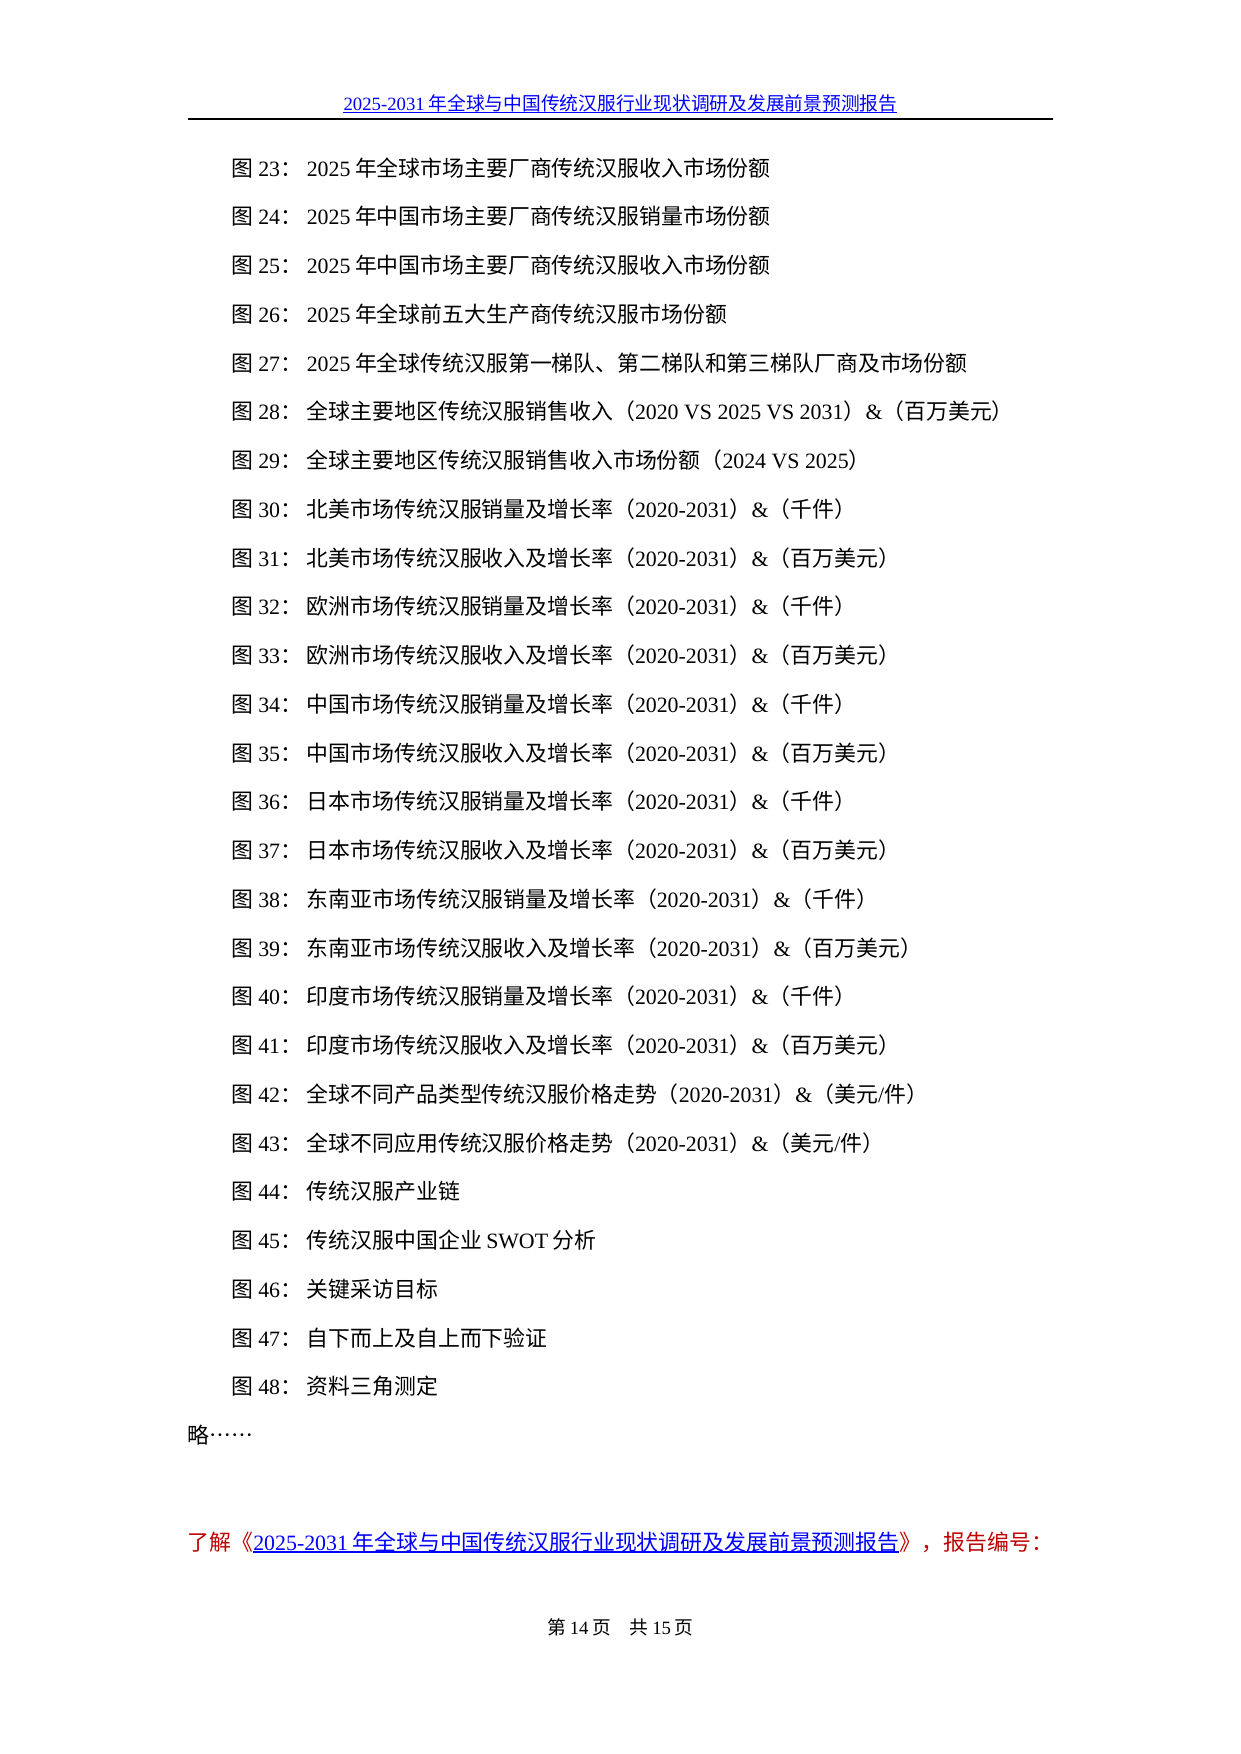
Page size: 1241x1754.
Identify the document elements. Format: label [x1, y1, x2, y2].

text [187, 150, 1053, 1450]
text [187, 1524, 1053, 1557]
